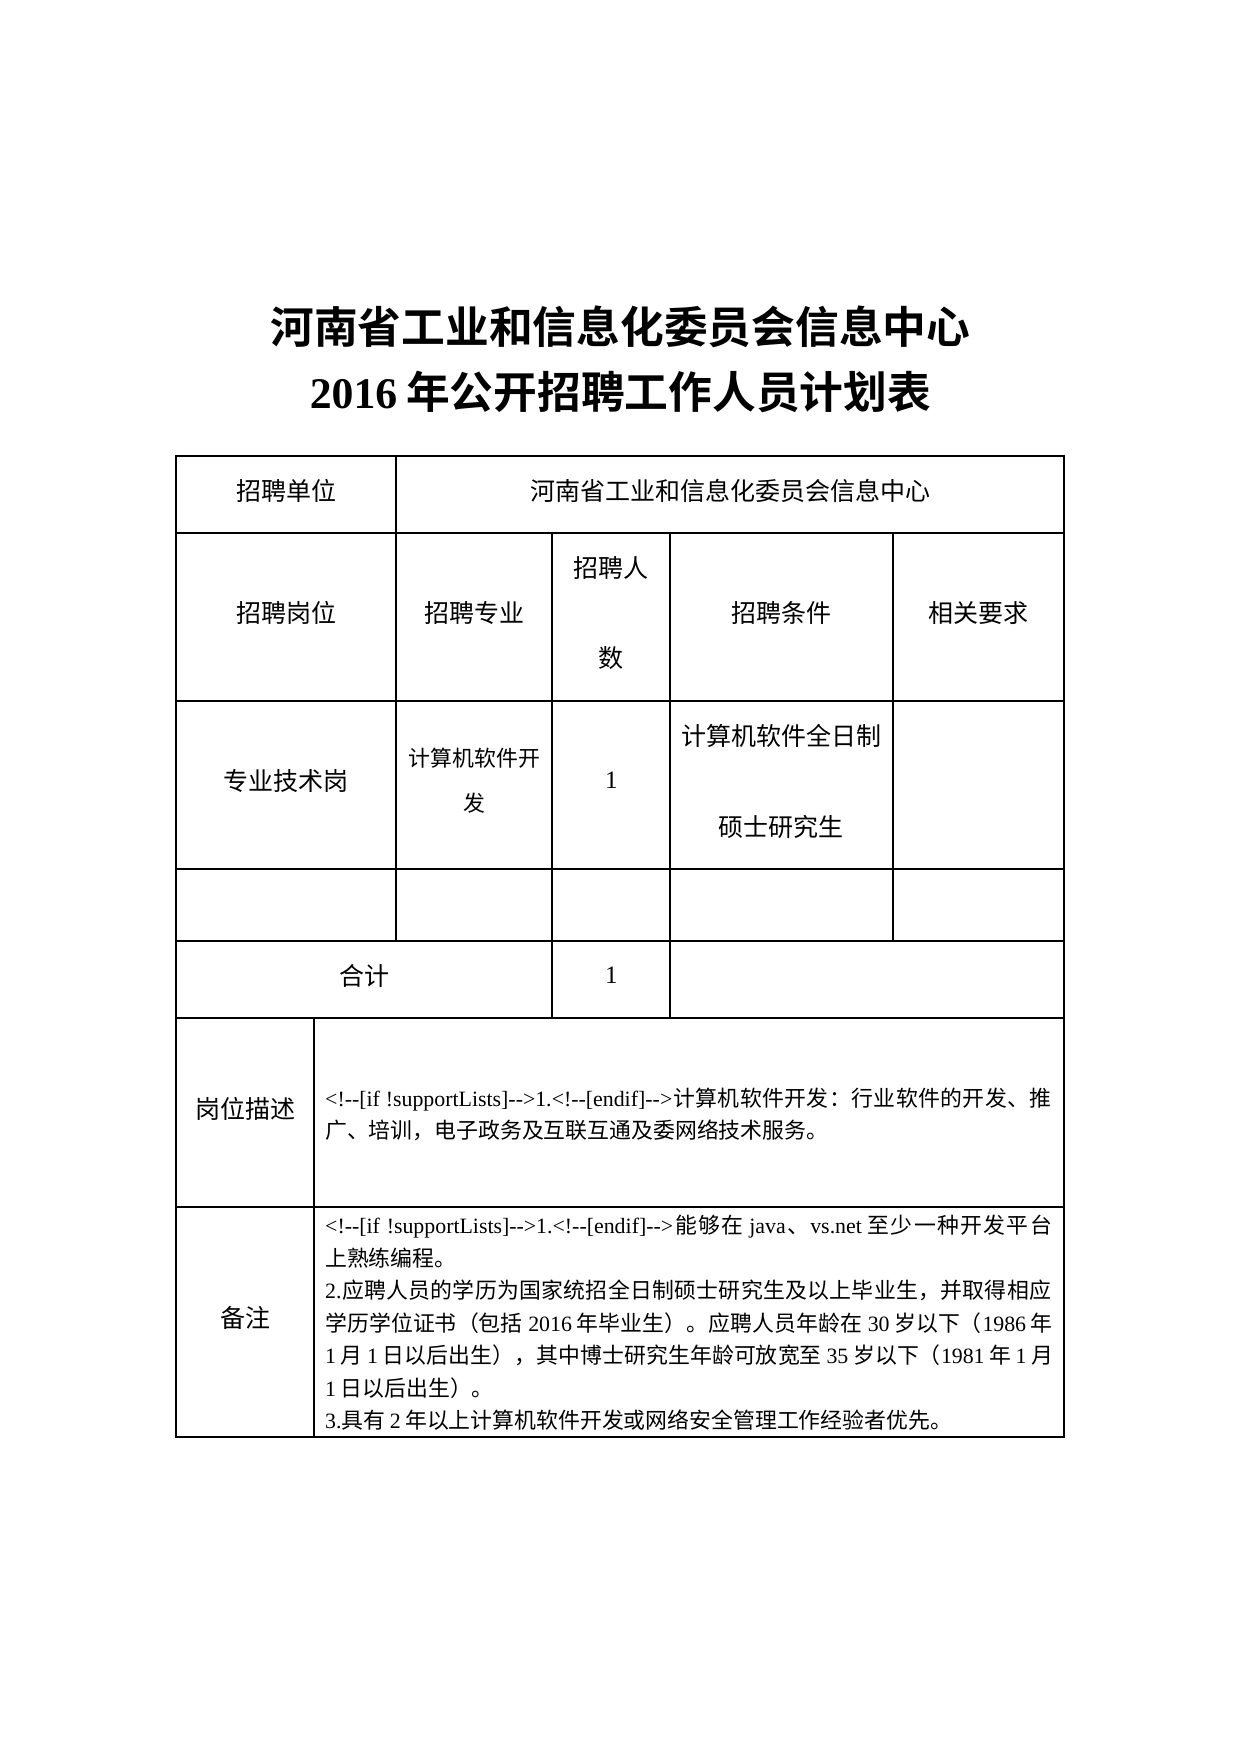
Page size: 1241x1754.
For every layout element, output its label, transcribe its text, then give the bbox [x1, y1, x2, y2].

table_cell 招聘岗位 [177, 534, 395, 699]
text 2016年公开招聘工作人员计划表 [187, 357, 1053, 422]
table_cell 岗位描述 [177, 1019, 313, 1206]
table_cell 相关要求 [894, 534, 1063, 699]
table_cell [671, 870, 892, 940]
table_cell [894, 870, 1063, 940]
table_cell [397, 870, 551, 940]
table_cell 招聘人数 [553, 534, 669, 699]
table_cell [177, 870, 395, 940]
table_cell 备注 [177, 1208, 313, 1436]
table_cell 招聘专业 [397, 534, 551, 699]
table_cell 1 [553, 702, 669, 868]
table_cell 招聘条件 [671, 534, 892, 699]
table_cell 合计 [177, 942, 551, 1017]
table_cell 专业技术岗 [177, 702, 395, 868]
table_header 招聘单位 [177, 457, 395, 532]
table_header 河南省工业和信息化委员会信息中心 [397, 457, 1063, 532]
table_cell [671, 942, 1063, 1017]
table_cell 计算机软件开发 [397, 702, 551, 868]
table_cell 计算机软件全日制硕士研究生 [671, 702, 892, 868]
table_cell <!--[if !supportLists]-->1.<!--[endif]-->计算机软件开发：行业软件的开发、推广、培训，电子政务及互联互通及委网络技术服务。 [315, 1019, 1063, 1206]
text 河南省工业和信息化委员会信息中心 [187, 292, 1053, 357]
table_cell <!--[if !supportLists]-->1.<!--[endif]-->能够在java、vs.net至少一种开发平台上熟练编程。 2.应聘人员的学历为国家统招全日制硕士研究生及以上毕业生，并取得相应学历学位证书（包括2016年毕业生）。应聘人员年龄在30岁以下（1986年1月1日以后出生），其中博士研究生年龄可放宽至35岁以下（1981年1月1日以后出生）。 3.具有2年以上计算机软件开发或网络安全管理工作经验者优先。 [315, 1208, 1063, 1436]
table_cell 1 [553, 942, 669, 1017]
table_cell [894, 702, 1063, 868]
table_cell [553, 870, 669, 940]
